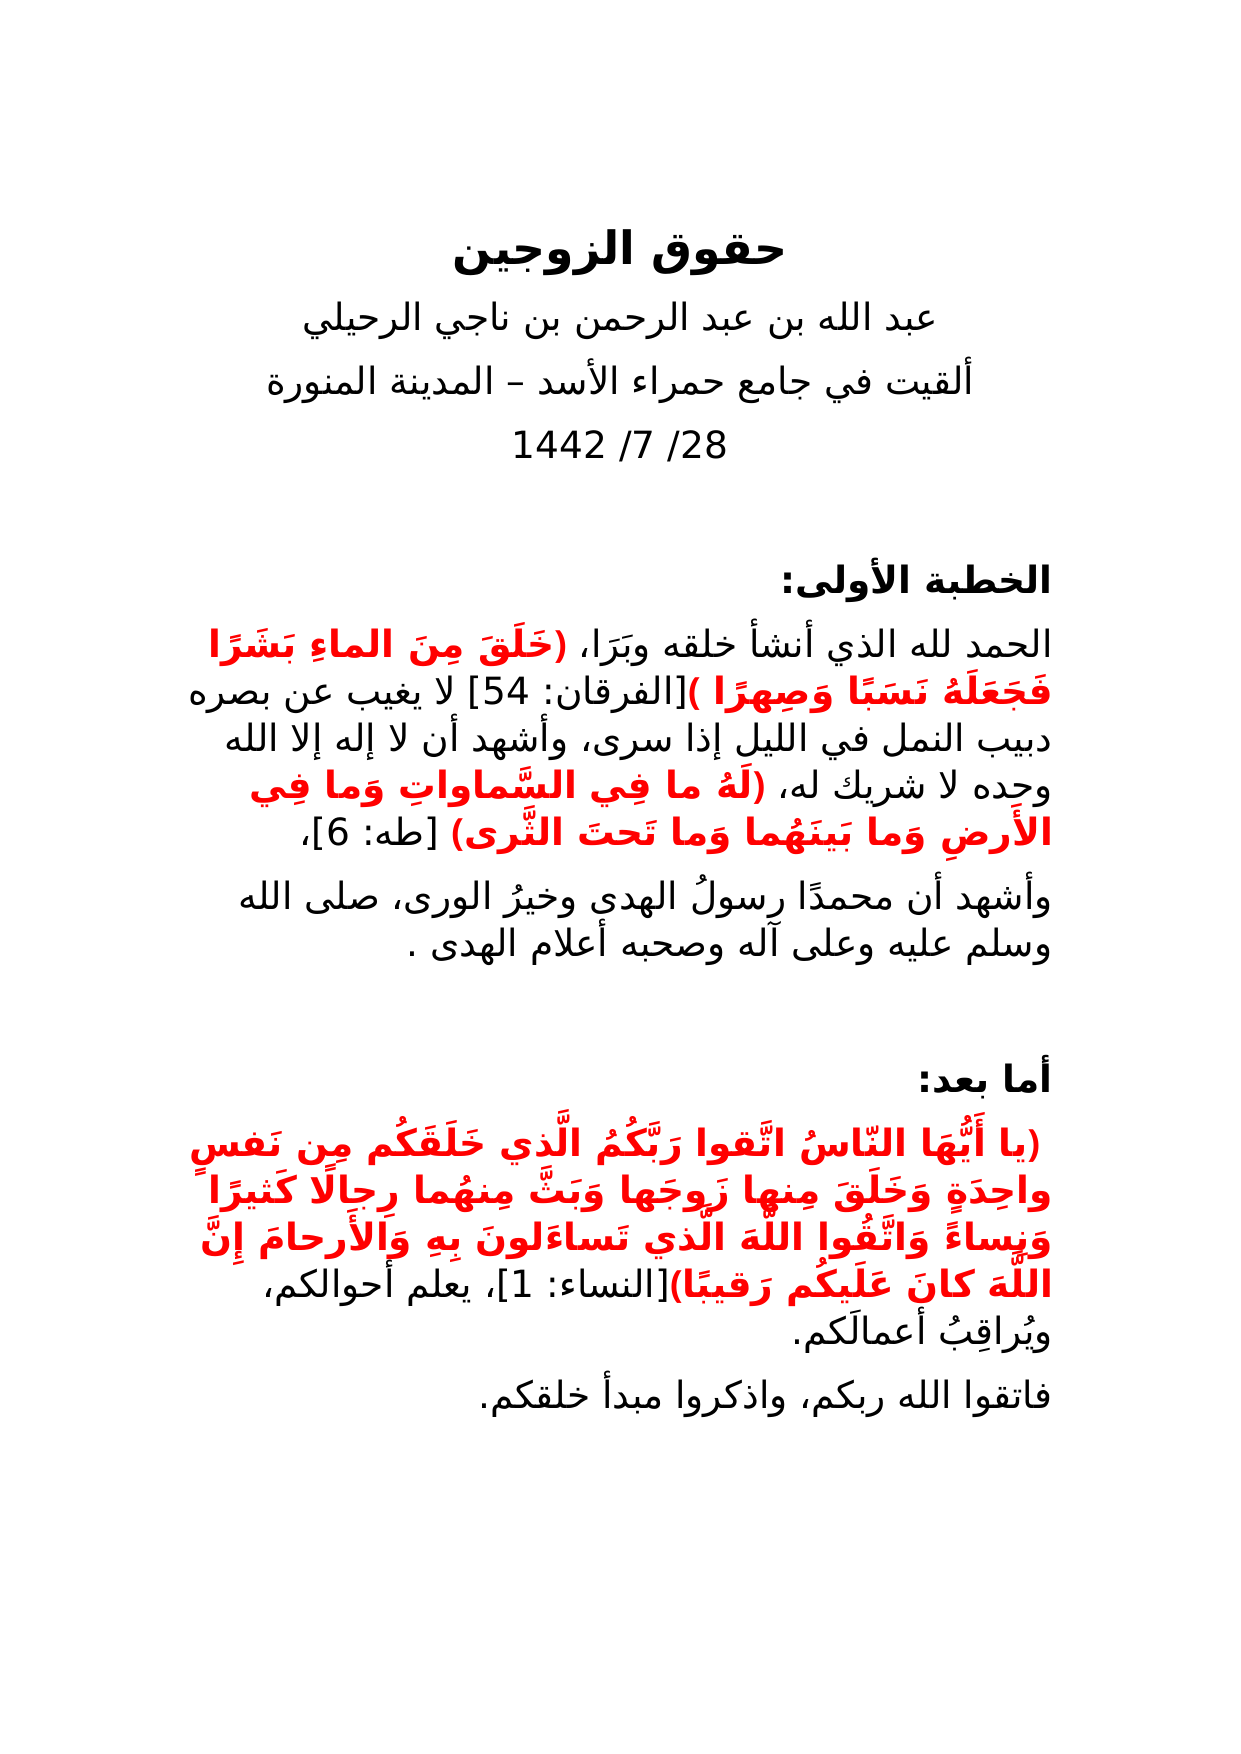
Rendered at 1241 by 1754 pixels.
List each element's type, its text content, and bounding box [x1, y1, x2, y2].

text عبد الله بن عبد الرحمن بن ناجي الرحيلي [187, 296, 1053, 339]
text فاتقوا الله ربكم، واذكروا مبدأ خلقكم. [187, 1373, 1053, 1417]
text الخطبة الأولى: [187, 559, 1053, 603]
text حقوق الزوجين [187, 222, 1053, 275]
text ألقيت في جامع حمراء الأسد – المدينة المنورة [187, 360, 1053, 403]
text وأشهد أن محمدًا رسولُ الهدى وخيرُ الورى، صلى الله وسلم عليه وعلى آله وصحبه أعلام الهدى . [187, 875, 1053, 966]
text ﴿يا أَيُّهَا النّاسُ اتَّقوا رَبَّكُمُ الَّذي خَلَقَكُم مِن نَفسٍ واحِدَةٍ وَخَلَقَ مِنها زَوجَها وَبَثَّ مِنهُما رِجالًا كَثيرًا وَنِساءً وَاتَّقُوا اللَّهَ الَّذي تَساءَلونَ بِهِ وَالأَرحامَ إِنَّ اللَّهَ كانَ عَلَيكُم رَقيبًا﴾[النساء: 1]، يعلم أحوالكم، ويُراقِبُ أعمالَكم. [187, 1121, 1053, 1353]
text الحمد لله الذي أنشأ خلقه وبَرَا، ﴿خَلَقَ مِنَ الماءِ بَشَرًا فَجَعَلَهُ نَسَبًا وَصِهرًا ﴾[الفرقان: 54] لا يغيب عن بصره دبيب النمل في الليل إذا سرى، وأشهد أن لا إله إلا الله وحده لا شريك له، ﴿لَهُ ما فِي السَّماواتِ وَما فِي الأَرضِ وَما بَينَهُما وَما تَحتَ الثَّرى﴾ [طه: 6]، [187, 623, 1053, 855]
text أما بعد: [187, 1057, 1053, 1101]
text 28/ 7/ 1442 [187, 423, 1053, 467]
